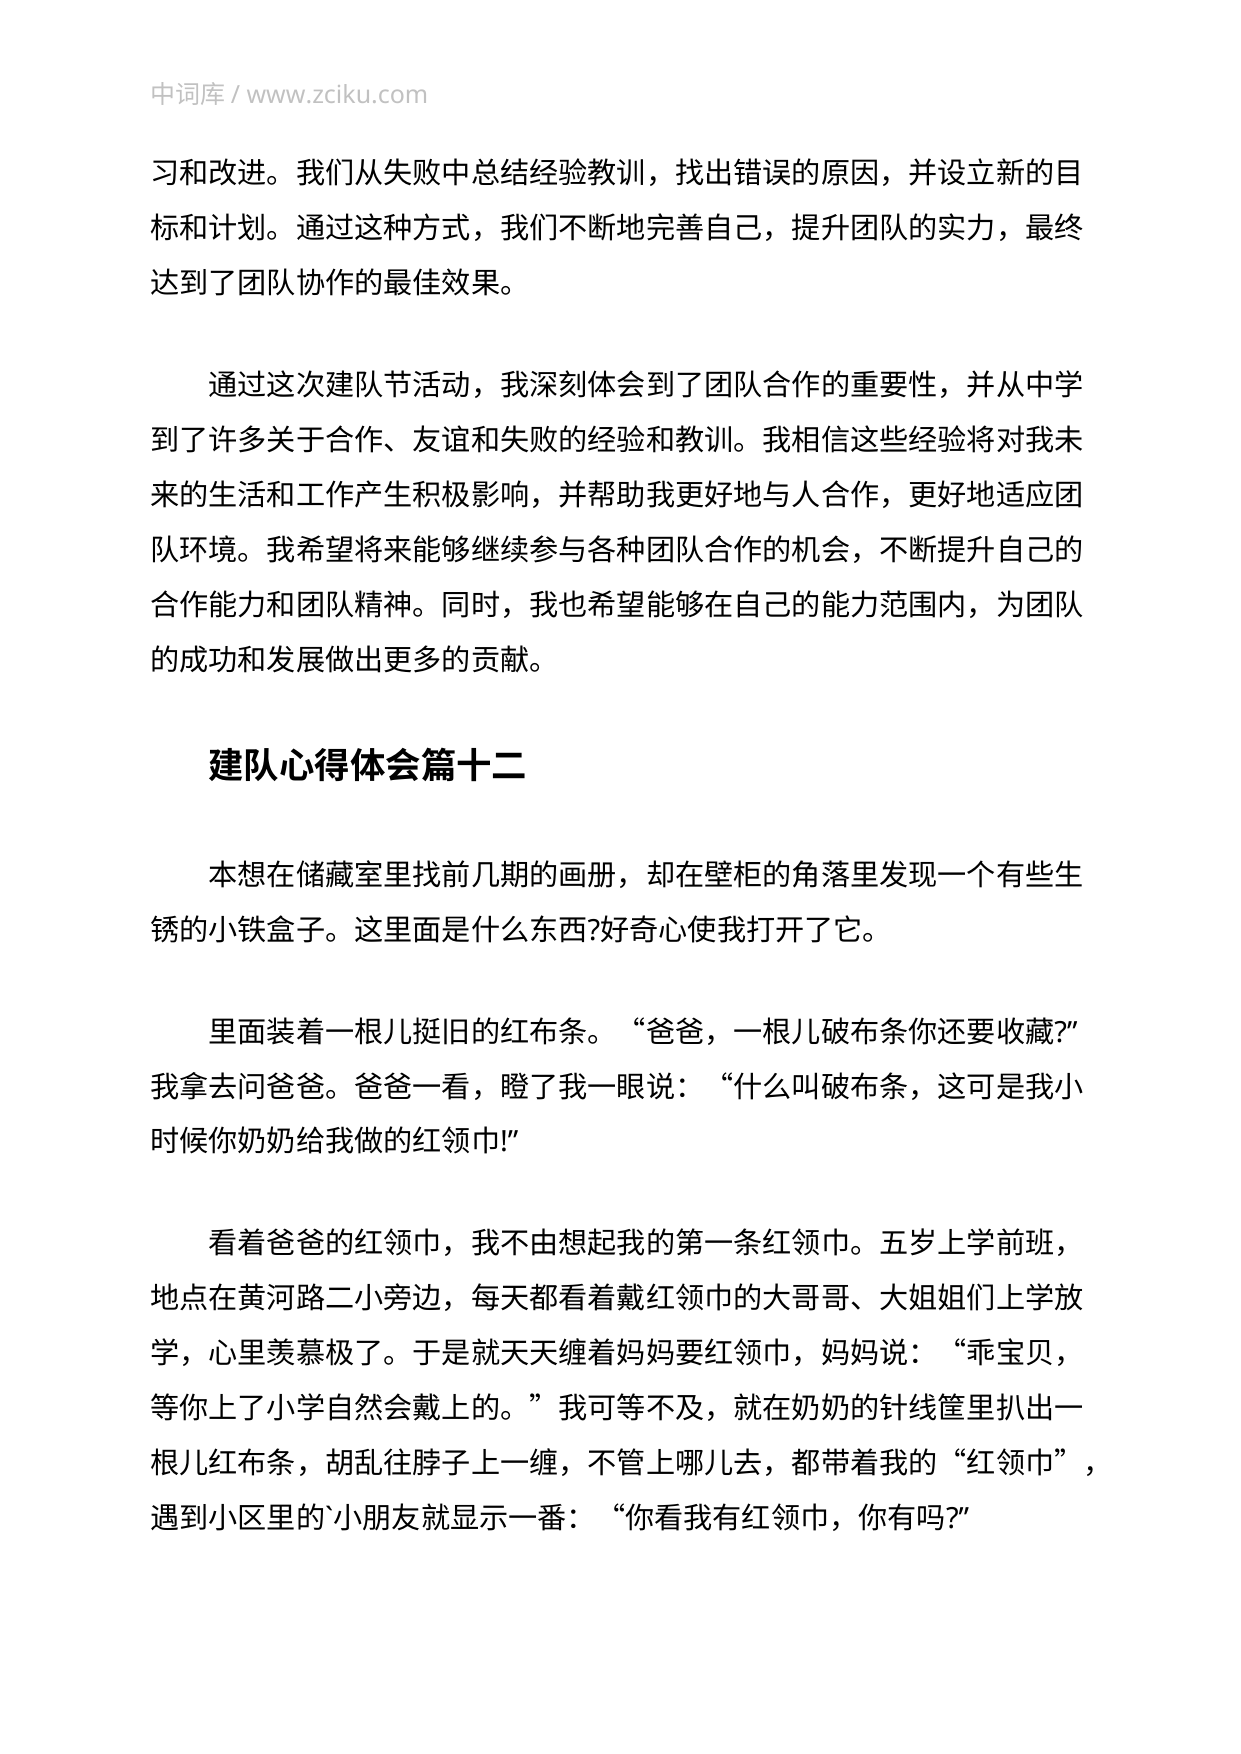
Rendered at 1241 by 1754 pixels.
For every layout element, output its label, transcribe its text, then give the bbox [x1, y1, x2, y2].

text 本想在储藏室里找前几期的画册，却在壁柜的角落里发现一个有些生锈的小铁盒子。这里面是什么东西?好奇心使我打开了它。 [150, 851, 1090, 948]
text 通过这次建队节活动，我深刻体会到了团队合作的重要性，并从中学到了许多关于合作、友谊和失败的经验和教训。我相信这些经验将对我未来的生活和工作产生积极影响，并帮助我更好地与人合作，更好地适应团队环境。我希望将来能够继续参与各种团队合作的机会，不断提升自己的合作能力和团队精神。同时，我也希望能够在自己的能力范围内，为团队的成功和发展做出更多的贡献。 [150, 362, 1090, 678]
text 建队心得体会篇十二 [150, 738, 1090, 789]
text 里面装着一根儿挺旧的红布条。“爸爸，一根儿破布条你还要收藏?”我拿去问爸爸。爸爸一看，瞪了我一眼说：“什么叫破布条，这可是我小时候你奶奶给我做的红领巾!” [150, 1008, 1090, 1160]
text 看着爸爸的红领巾，我不由想起我的第一条红领巾。五岁上学前班，地点在黄河路二小旁边，每天都看着戴红领巾的大哥哥、大姐姐们上学放学，心里羡慕极了。于是就天天缠着妈妈要红领巾，妈妈说：“乖宝贝，等你上了小学自然会戴上的。”我可等不及，就在奶奶的针线筐里扒出一根儿红布条，胡乱往脖子上一缠，不管上哪儿去，都带着我的“红领巾”，遇到小区里的`小朋友就显示一番：“你看我有红领巾，你有吗?” [150, 1220, 1090, 1537]
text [150, 150, 1090, 302]
